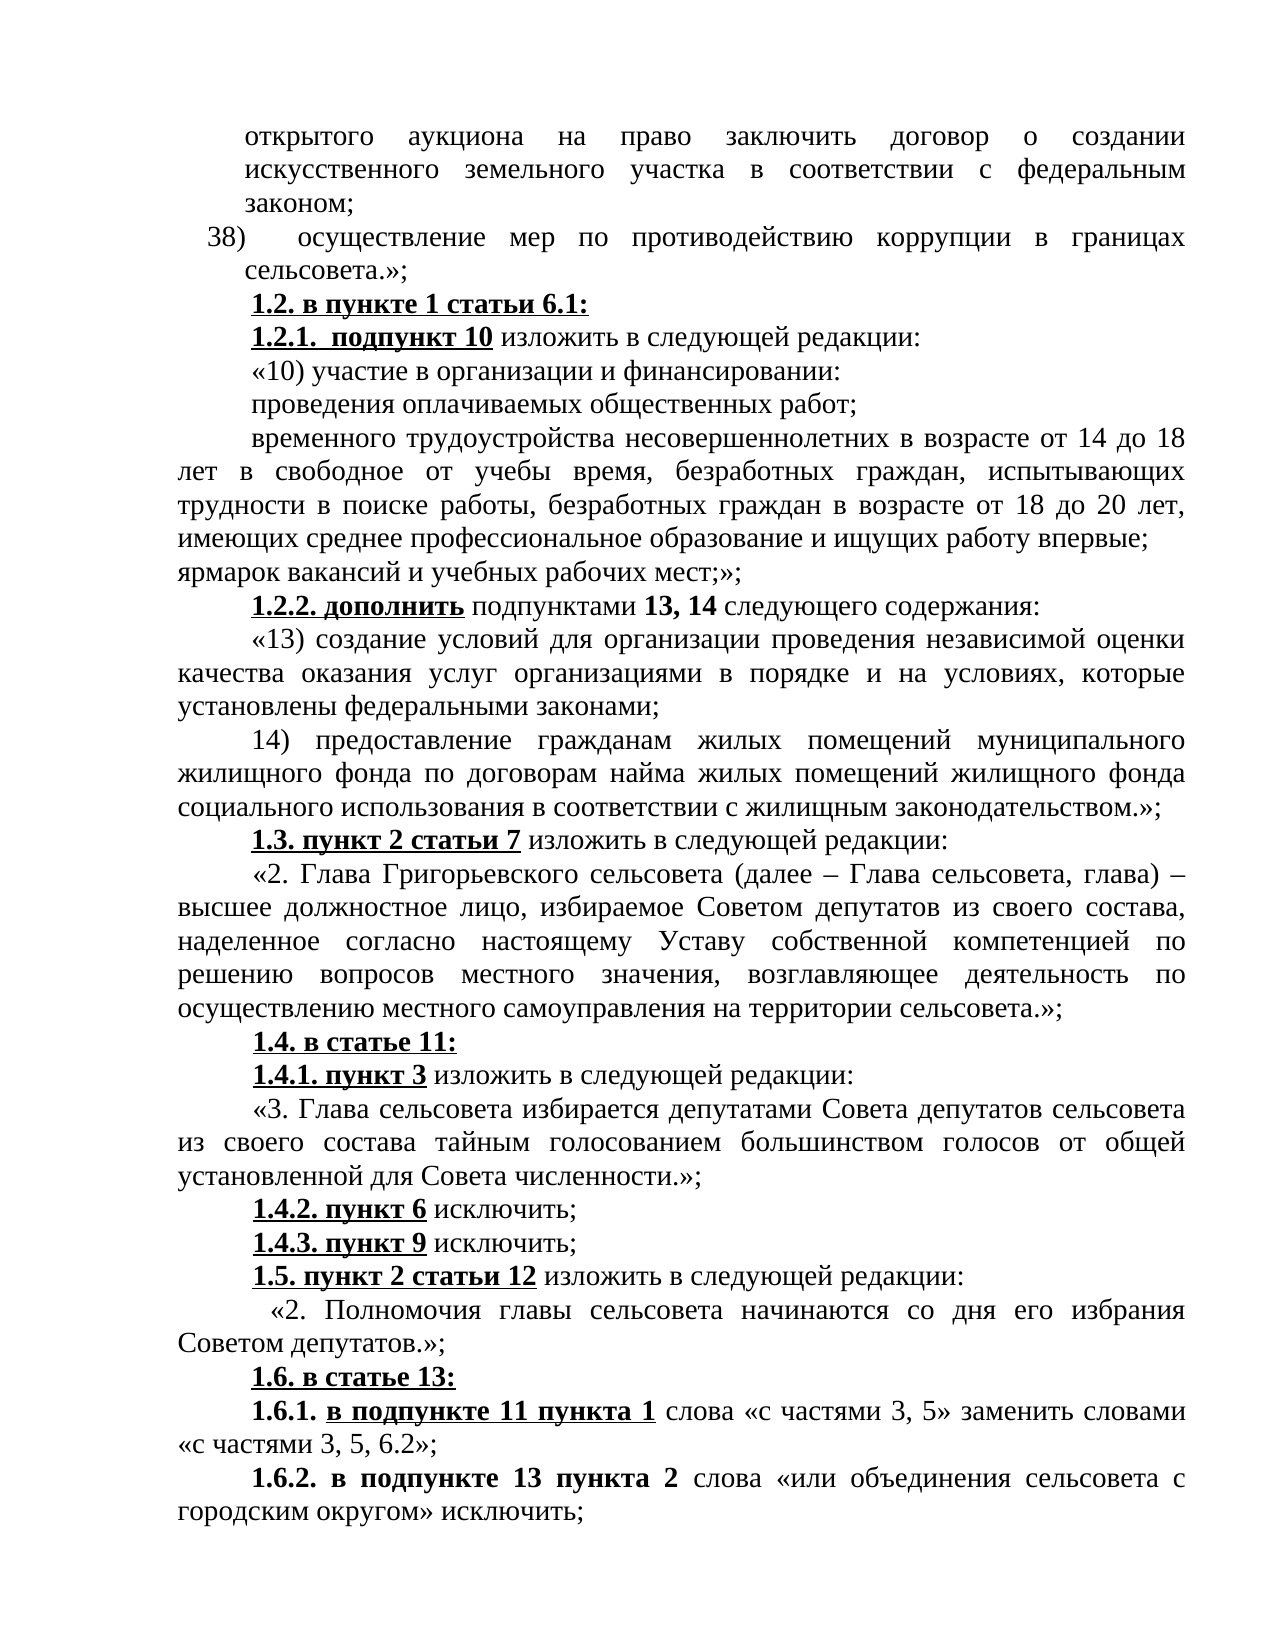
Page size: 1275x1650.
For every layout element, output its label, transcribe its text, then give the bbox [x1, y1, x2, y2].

text 1.3. пункт 2 статьи 7 изложить в следующей редакции: [177, 822, 1186, 856]
list осуществление мер по противодействию коррупции в границах сельсовета.»; [207, 219, 1186, 286]
text 1.6.2. в подпункте 13 пункта 2 слова «или объединения сельсовета с городским округом» исключить; [177, 1460, 1186, 1527]
text «2. Полномочия главы сельсовета начинаются со дня его избрания Советом депутатов.»; [177, 1292, 1187, 1359]
text 1.6. в статье 13: [177, 1359, 1186, 1393]
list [207, 118, 1186, 219]
text 1.2.2. дополнить подпунктами 13, 14 следующего содержания: [177, 588, 1186, 621]
text 1.6.1. в подпункте 11 пункта 1 слова «с частями 3, 5» заменить словами «с частями 3, 5, 6.2»; [177, 1393, 1186, 1460]
text «13) создание условий для организации проведения независимой оценки качества оказания услуг организациями в порядке и на условиях, которые установлены федеральными законами; [177, 621, 1186, 722]
text «2. Глава Григорьевского сельсовета (далее – Глава сельсовета, глава) – высшее должностное лицо, избираемое Советом депутатов из своего состава, наделенное согласно настоящему Уставу собственной компетенцией по решению вопросов местного значения, возглавляющее деятельность по осуществлению местного самоуправления на территории сельсовета.»; [177, 856, 1187, 1024]
text 1.5. пункт 2 статьи 12 изложить в следующей редакции: [177, 1258, 1187, 1292]
text 1.4.2. пункт 6 исключить; [177, 1191, 1187, 1225]
text 1.2.1. подпункт 10 изложить в следующей редакции: [177, 319, 1186, 353]
text временного трудоустройства несовершеннолетних в возрасте от 14 до 18 лет в свободное от учебы время, безработных граждан, испытывающих трудности в поиске работы, безработных граждан в возрасте от 18 до 20 лет, имеющих среднее профессиональное образование и ищущих работу впервые; [177, 420, 1186, 554]
text 1.4.3. пункт 9 исключить; [177, 1225, 1187, 1258]
text проведения оплачиваемых общественных работ; [177, 386, 1186, 420]
text 14) предоставление гражданам жилых помещений муниципального жилищного фонда по договорам найма жилых помещений жилищного фонда социального использования в соответствии с жилищным законодательством.»; [177, 722, 1186, 822]
text «10) участие в организации и финансировании: [177, 353, 1186, 386]
text ярмарок вакансий и учебных рабочих мест;»; [177, 554, 1186, 588]
text 1.4.1. пункт 3 изложить в следующей редакции: [177, 1057, 1187, 1091]
text «3. Глава сельсовета избирается депутатами Совета депутатов сельсовета из своего состава тайным голосованием большинством голосов от общей установленной для Совета численности.»; [177, 1091, 1187, 1191]
text 1.4. в статье 11: [177, 1024, 1187, 1057]
text 1.2. в пункте 1 статьи 6.1: [177, 286, 1186, 319]
